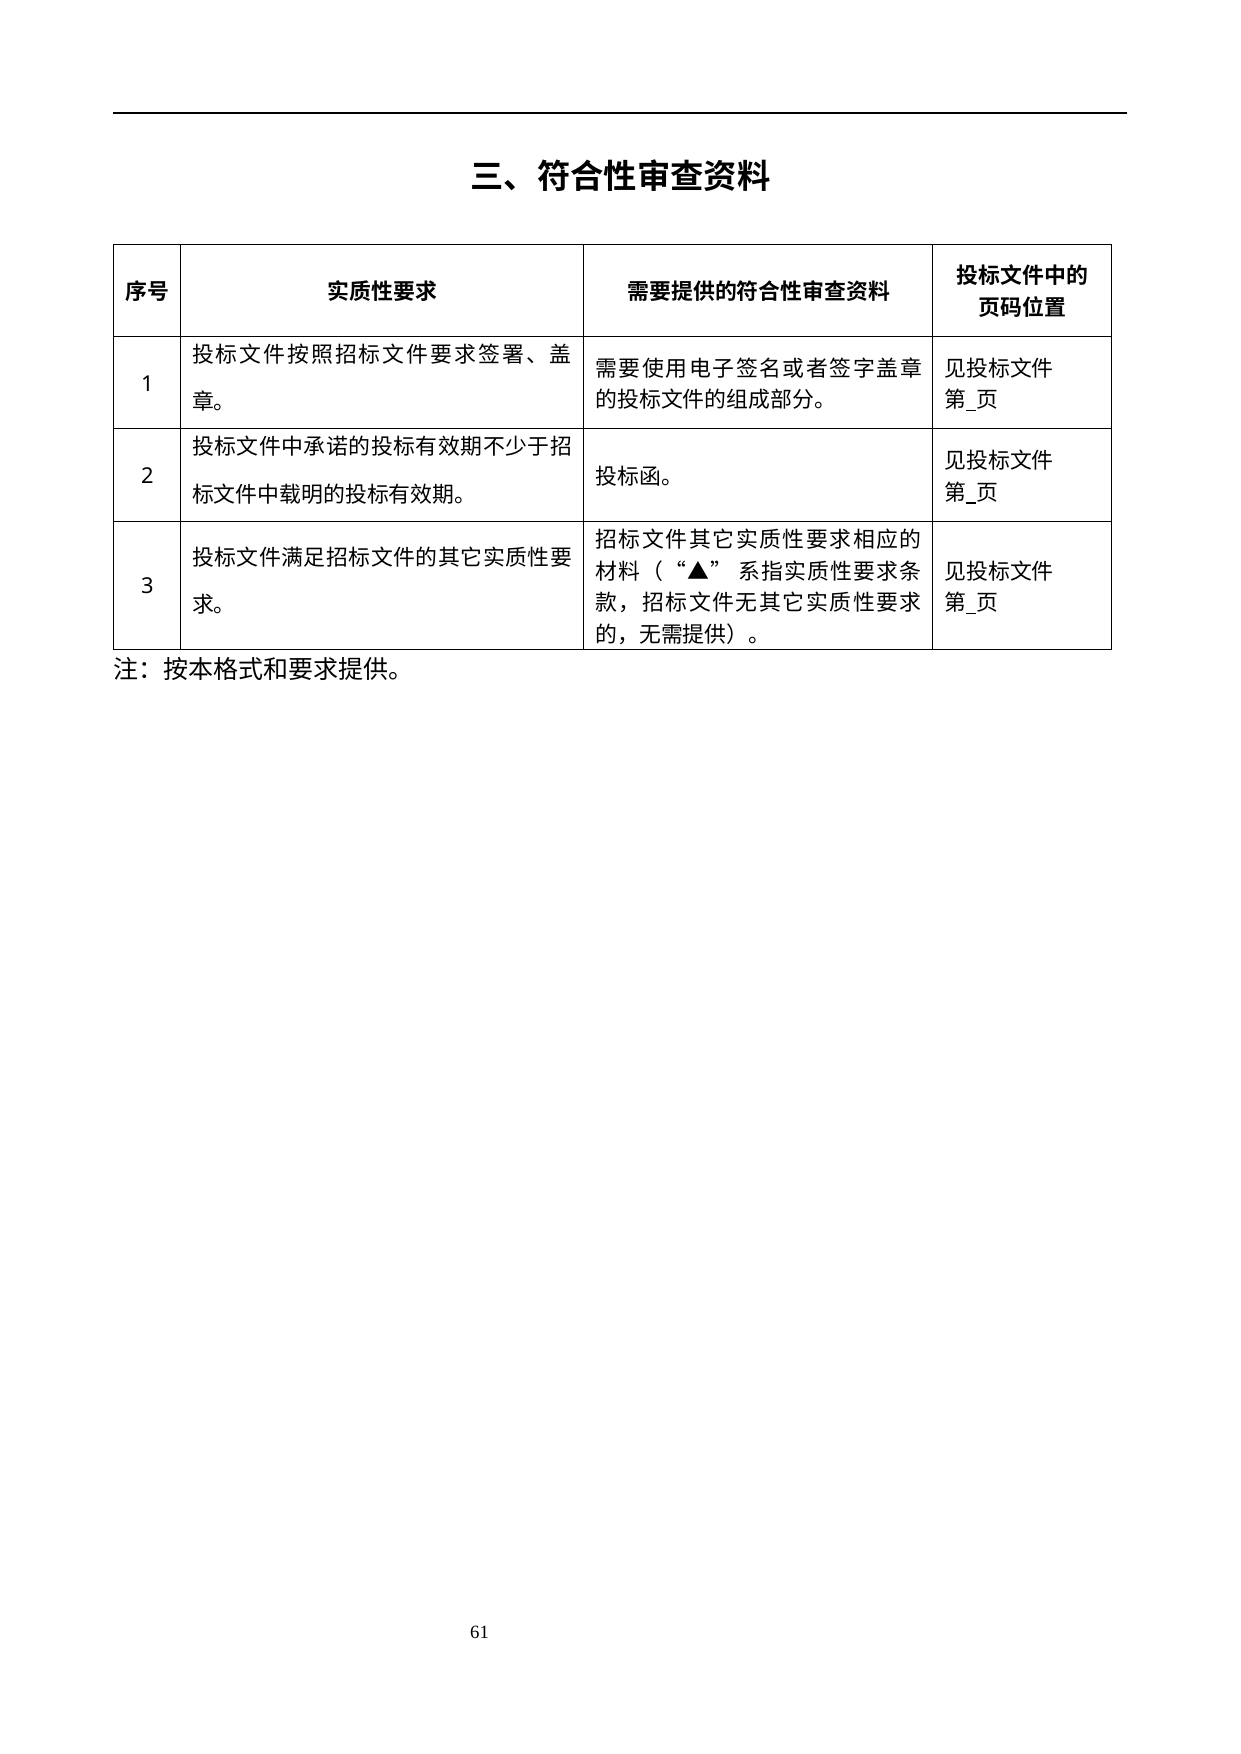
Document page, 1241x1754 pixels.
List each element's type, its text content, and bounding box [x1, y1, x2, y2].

text 注：按本格式和要求提供。 [113, 650, 1084, 686]
table_cell 见投标文件 第 页 [933, 429, 1111, 521]
table_cell 2 [114, 429, 180, 521]
table_cell 投标文件按照招标文件要求签署、盖章。 [181, 337, 583, 428]
table_cell 需要使用电子签名或者签字盖章的投标文件的组成部分。 [584, 337, 932, 428]
table_cell 招标文件其它实质性要求相应的材料（“▲” 系指实质性要求条款，招标文件无其它实质性要求的，无需提供）。 [584, 522, 932, 649]
table_cell 投标文件满足招标文件的其它实质性要求。 [181, 522, 583, 649]
table_cell 3 [114, 522, 180, 649]
table_cell 1 [114, 337, 180, 428]
table_header 序号 [114, 245, 180, 336]
table_cell 见投标文件 第 页 [933, 337, 1111, 428]
table_header 需要提供的符合性审查资料 [584, 245, 932, 336]
table_cell 投标函。 [584, 429, 932, 521]
table_cell 见投标文件 第 页 [933, 522, 1111, 649]
table_header 实质性要求 [181, 245, 583, 336]
table_header 投标文件中的 页码位置 [933, 245, 1111, 336]
text 三、符合性审查资料 [113, 150, 1127, 198]
table_cell 投标文件中承诺的投标有效期不少于招标文件中载明的投标有效期。 [181, 429, 583, 521]
